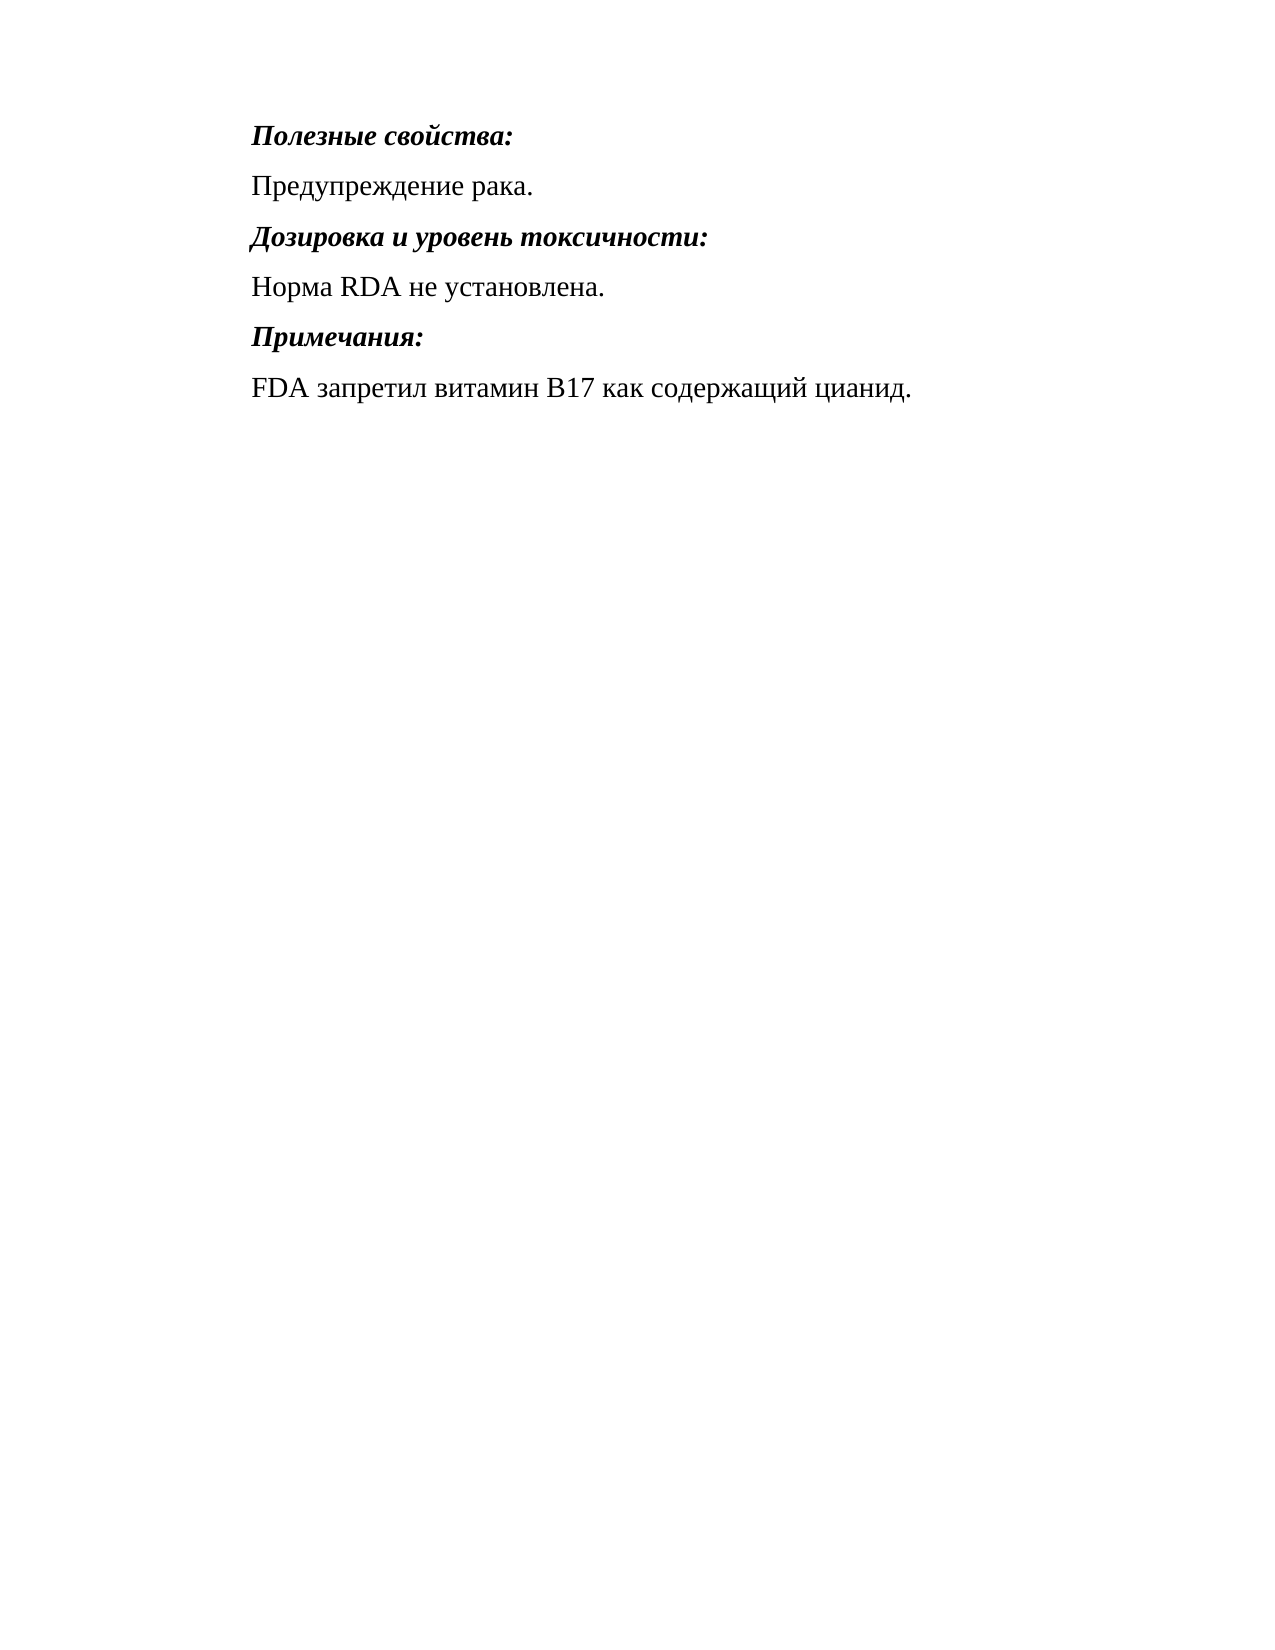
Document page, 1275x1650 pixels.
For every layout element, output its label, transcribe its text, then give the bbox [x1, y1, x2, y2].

text Примечания: [177, 319, 1186, 353]
text Дозировка и уровень токсичности: [177, 219, 1186, 252]
text Предупреждение рака. [177, 168, 1186, 202]
text FDA запретил витамин В17 как содержащий цианид. [177, 370, 1186, 403]
text Полезные свойства: [177, 118, 1186, 152]
text Норма RDA не установлена. [177, 269, 1186, 303]
